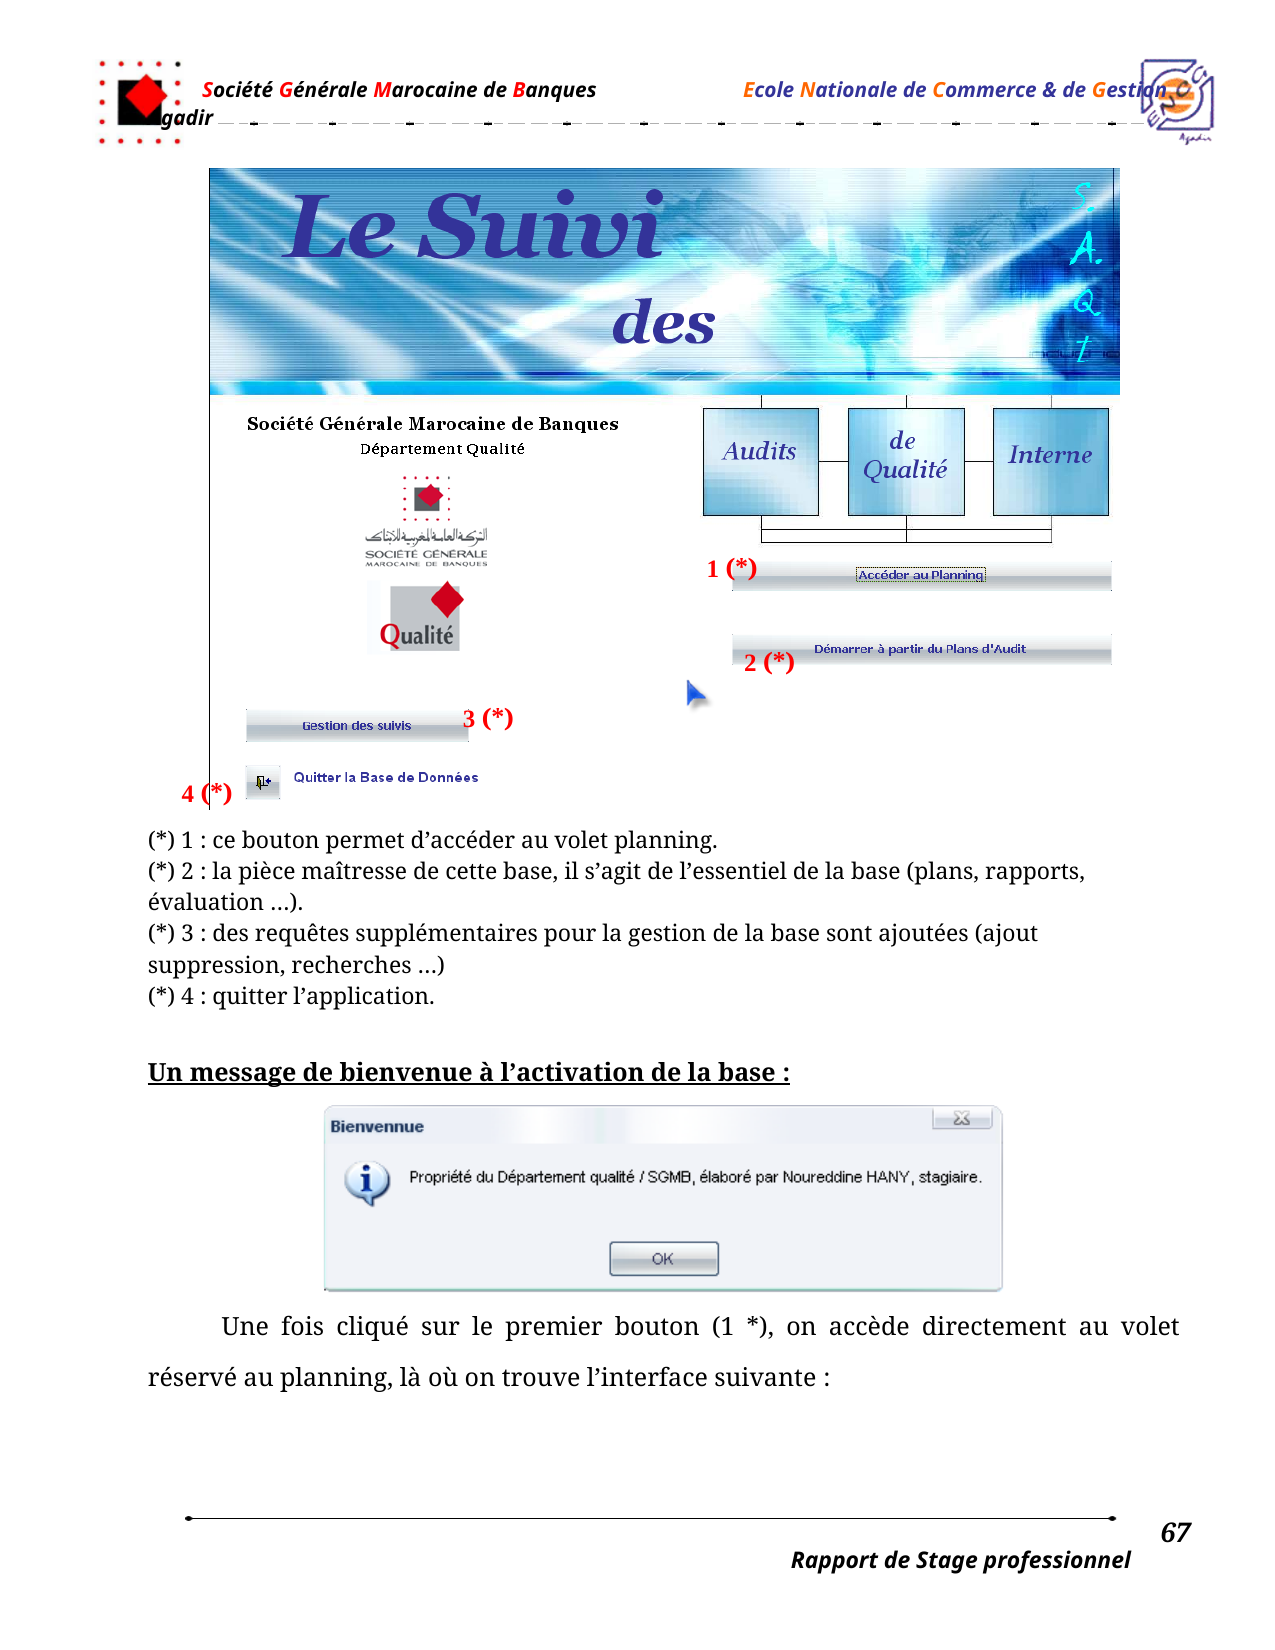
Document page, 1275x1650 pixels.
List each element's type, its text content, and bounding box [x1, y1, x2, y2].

text (*) 2 : la pièce maîtresse de cette base, il s’agit de l’essentiel de la base (plans, rapports, évaluation …). [148, 855, 1181, 917]
text Une fois cliqué sur le premier bouton (1 *), on accède directement au volet réservé au planning, là où on trouve l’interface suivante : [148, 1309, 1181, 1394]
text (*) 1 : ce bouton permet d’accéder au volet planning. [148, 823, 1181, 855]
picture [208, 168, 1120, 810]
text (*) 4 : quitter l’application. [148, 980, 1181, 1011]
text (*) 3 : des requêtes supplémentaires pour la gestion de la base sont ajoutées (ajout suppression, recherches …) [148, 917, 1181, 980]
text Un message de bienvenue à l’activation de la base : [148, 1054, 1181, 1088]
picture [185, 1514, 1118, 1524]
picture [323, 1105, 1005, 1295]
picture [218, 56, 1236, 152]
